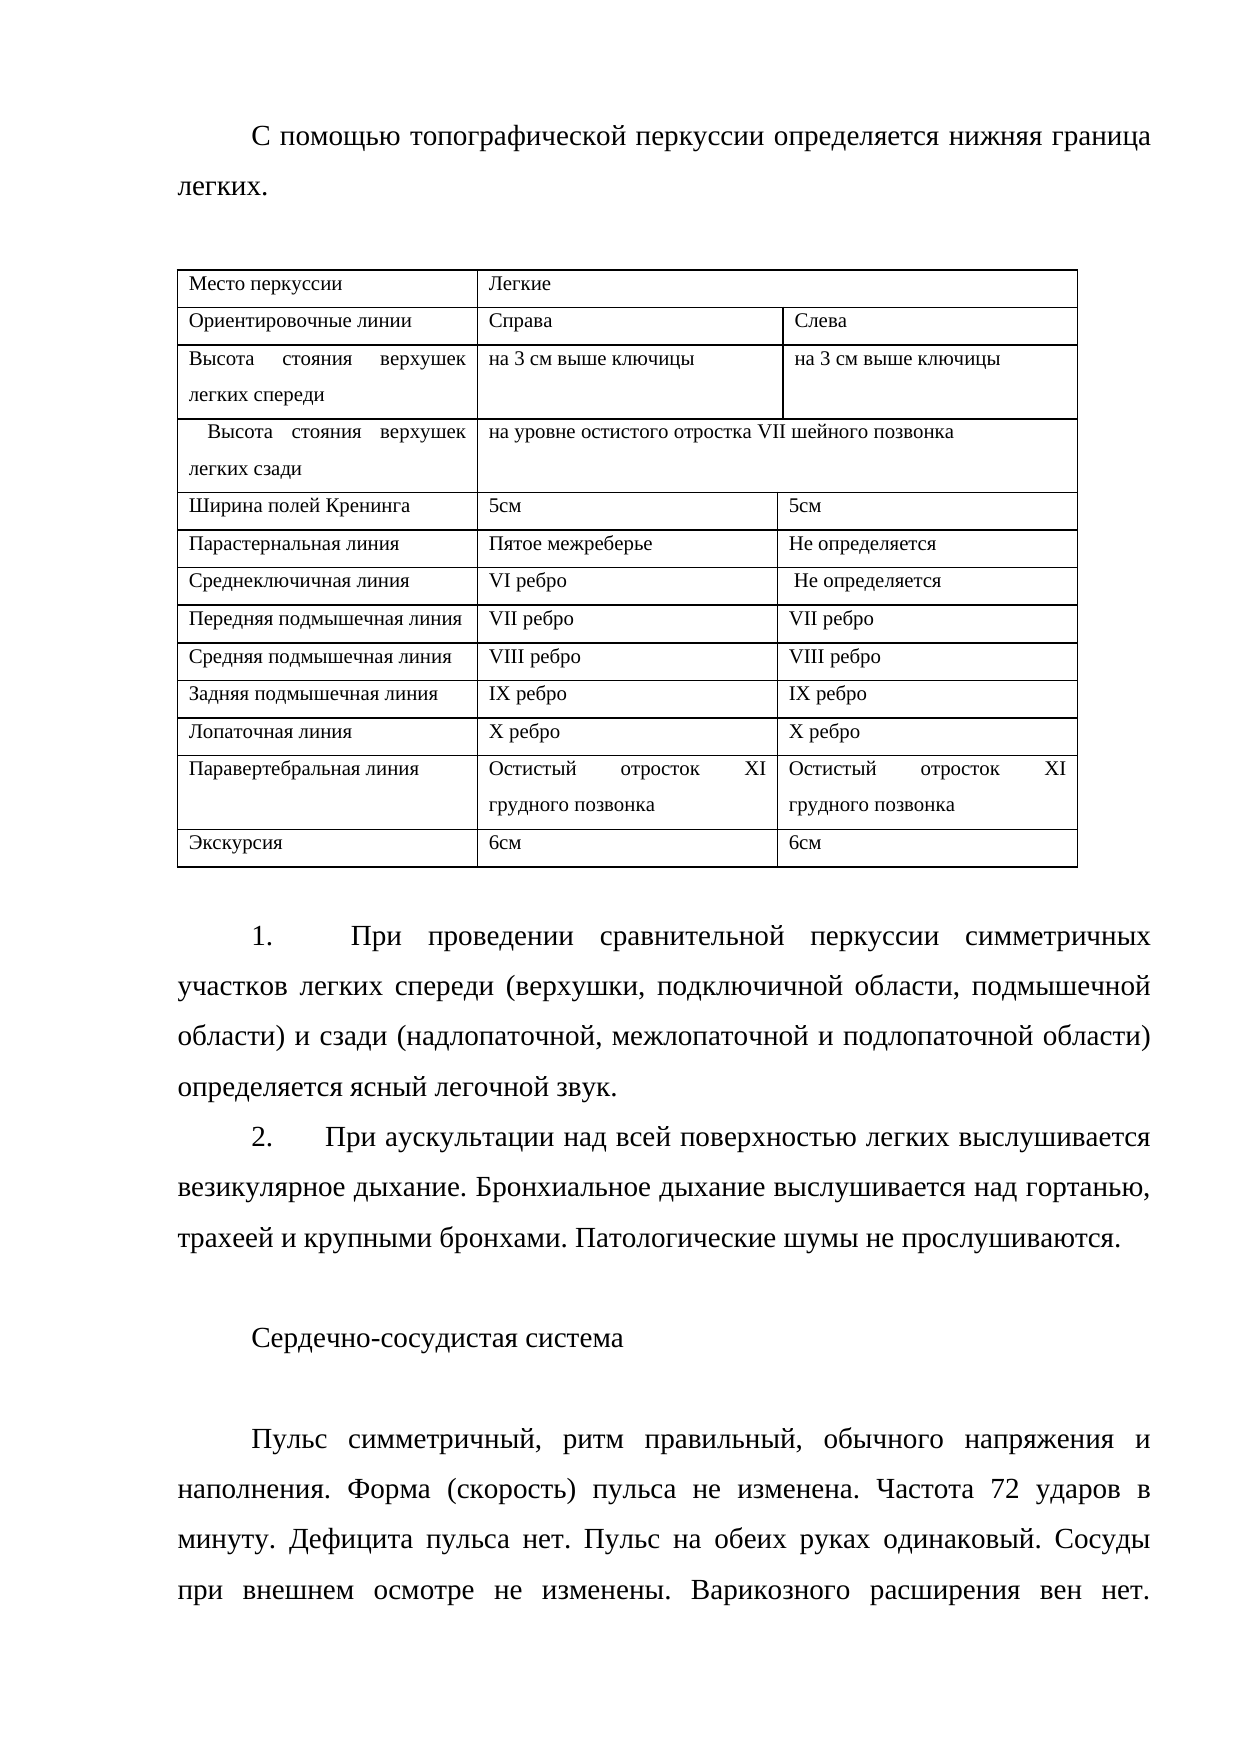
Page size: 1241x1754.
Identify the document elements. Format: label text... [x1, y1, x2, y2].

table_cell VI ребро [478, 568, 777, 604]
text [177, 1421, 1152, 1606]
list При проведении сравнительной перкуссии симметричных участков легких спереди (верхушки, подключичной области, подмышечной области) и сзади (надлопаточной, межлопаточной и подлопаточной области) определяется ясный легочной звук. [177, 918, 1152, 1102]
text С помощью топографической перкуссии определяется нижняя граница легких. [177, 118, 1152, 202]
table_cell Не определяется [778, 531, 1077, 567]
table_cell VII ребро [478, 606, 777, 642]
table_cell Не определяется [778, 568, 1077, 604]
table_cell VIII ребро [478, 644, 777, 679]
table_cell Пятое межреберье [478, 531, 777, 567]
table_cell Паравертебральная линия [178, 756, 477, 828]
table_cell на выше ключицы [478, 346, 782, 418]
table_cell 6см [478, 830, 777, 866]
table_cell VII ребро [778, 606, 1077, 642]
table_cell Передняя подмышечная линия [178, 606, 477, 642]
table_cell Экскурсия [178, 830, 477, 866]
list При аускультации над всей поверхностью легких выслушивается везикулярное дыхание. Бронхиальное дыхание выслушивается над гортанью, трахеей и крупными бронхами. Патологические шумы не прослушиваются. [177, 1119, 1152, 1253]
table_cell Справа [478, 308, 782, 344]
table_cell Слева [784, 308, 1077, 344]
table_cell Среднеключичная линия [178, 568, 477, 604]
table_cell Ширина полей Кренинга [178, 493, 477, 529]
table_cell на уровне остистого отростка VII шейного позвонка [478, 420, 1077, 492]
table_cell на выше ключицы [784, 346, 1077, 418]
table_cell IX ребро [478, 681, 777, 717]
table_cell Высота стояния верхушек легких сзади [178, 420, 477, 492]
table_cell 5см [478, 493, 777, 529]
table_header Легкие [478, 271, 1077, 307]
table_cell 6см [778, 830, 1077, 866]
text Сердечно-сосудистая система [177, 1320, 1152, 1354]
table_cell Остистый отросток XI грудного позвонка [778, 756, 1077, 828]
table_cell Высота стояния верхушек легких спереди [178, 346, 477, 418]
table_cell Задняя подмышечная линия [178, 681, 477, 717]
table_header Место перкуссии [178, 271, 477, 307]
table_cell Лопаточная линия [178, 719, 477, 755]
table_cell X ребро [778, 719, 1077, 755]
table_cell Остистый отросток XI грудного позвонка [478, 756, 777, 828]
table_cell VIII ребро [778, 644, 1077, 679]
table_cell X ребро [478, 719, 777, 755]
table_cell IX ребро [778, 681, 1077, 717]
table_cell Средняя подмышечная линия [178, 644, 477, 679]
table_cell Парастернальная линия [178, 531, 477, 567]
table_cell 5см [778, 493, 1077, 529]
table_cell Ориентировочные линии [178, 308, 477, 344]
